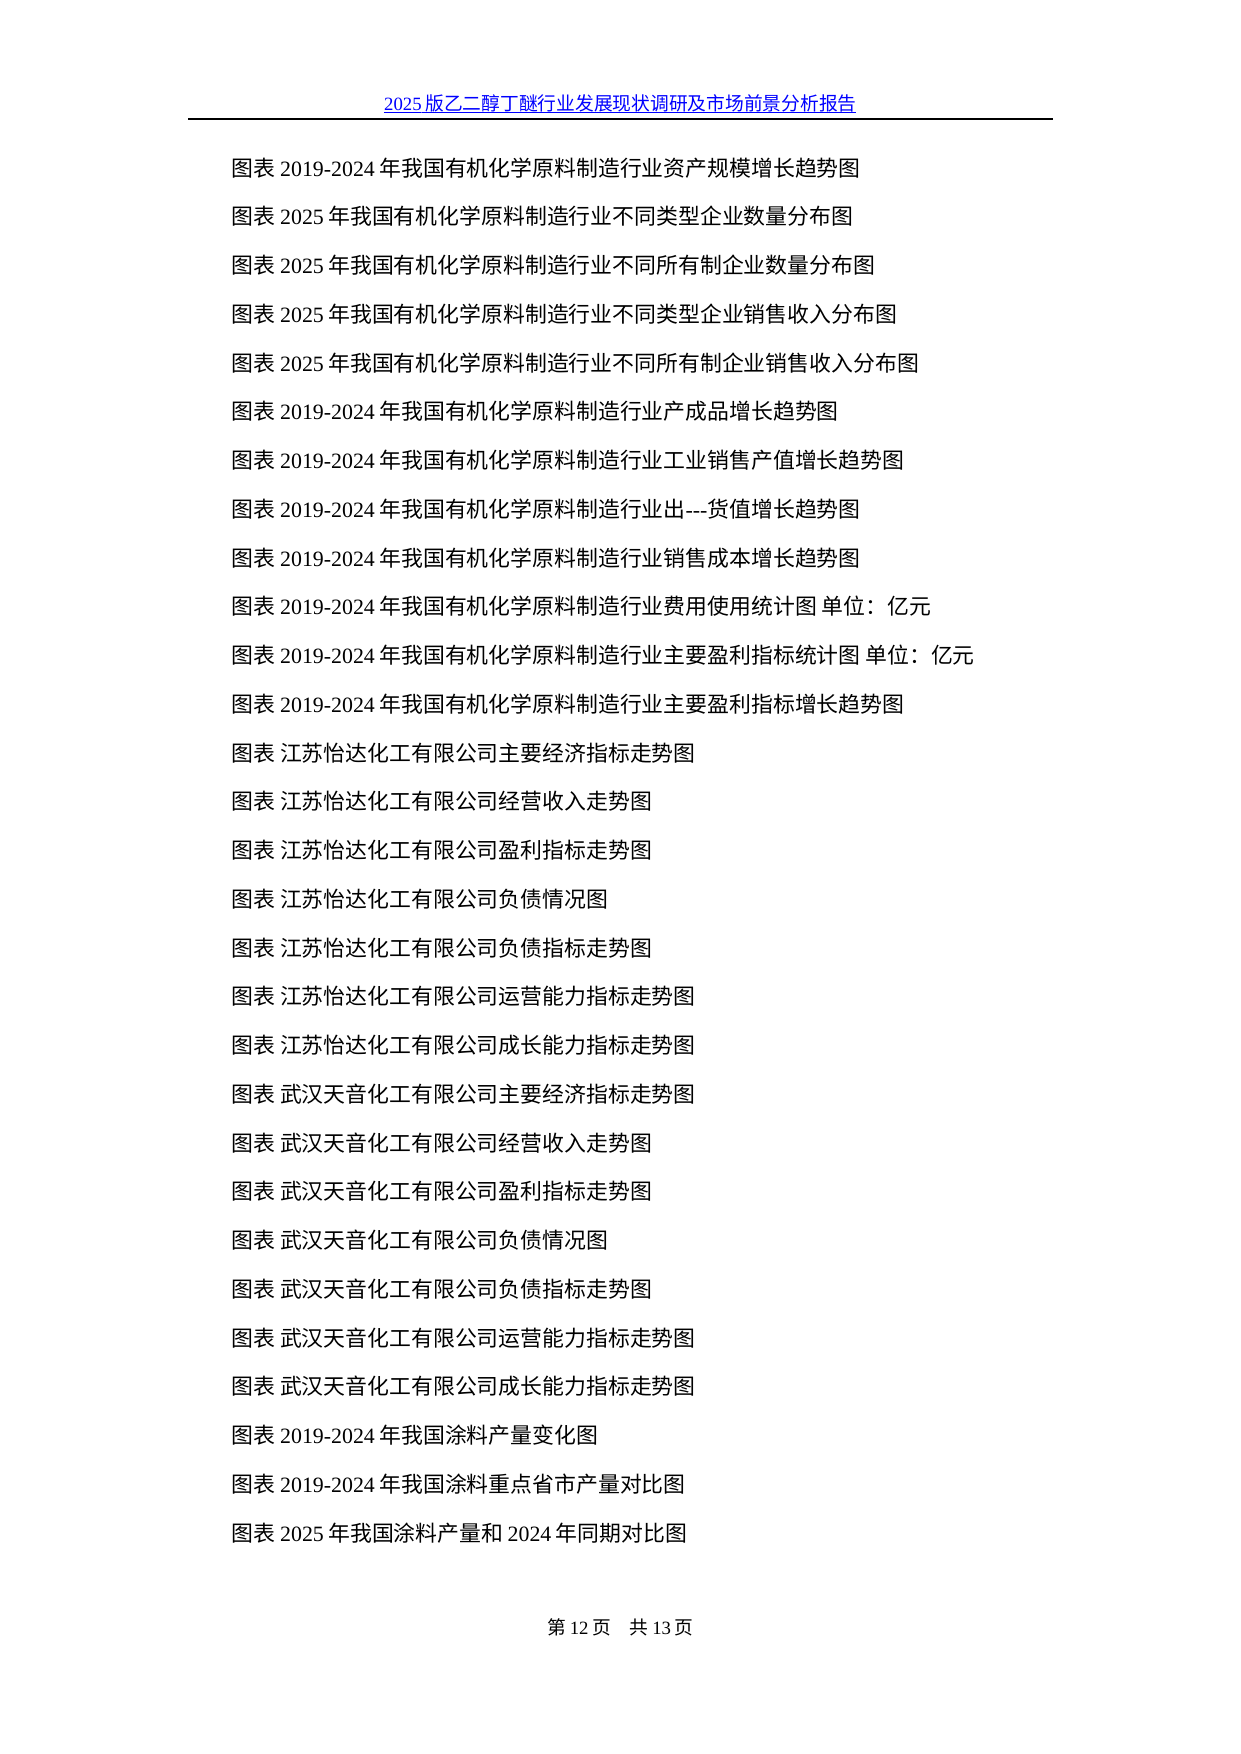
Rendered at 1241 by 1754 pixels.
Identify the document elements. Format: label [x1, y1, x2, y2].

text [187, 150, 1053, 1548]
